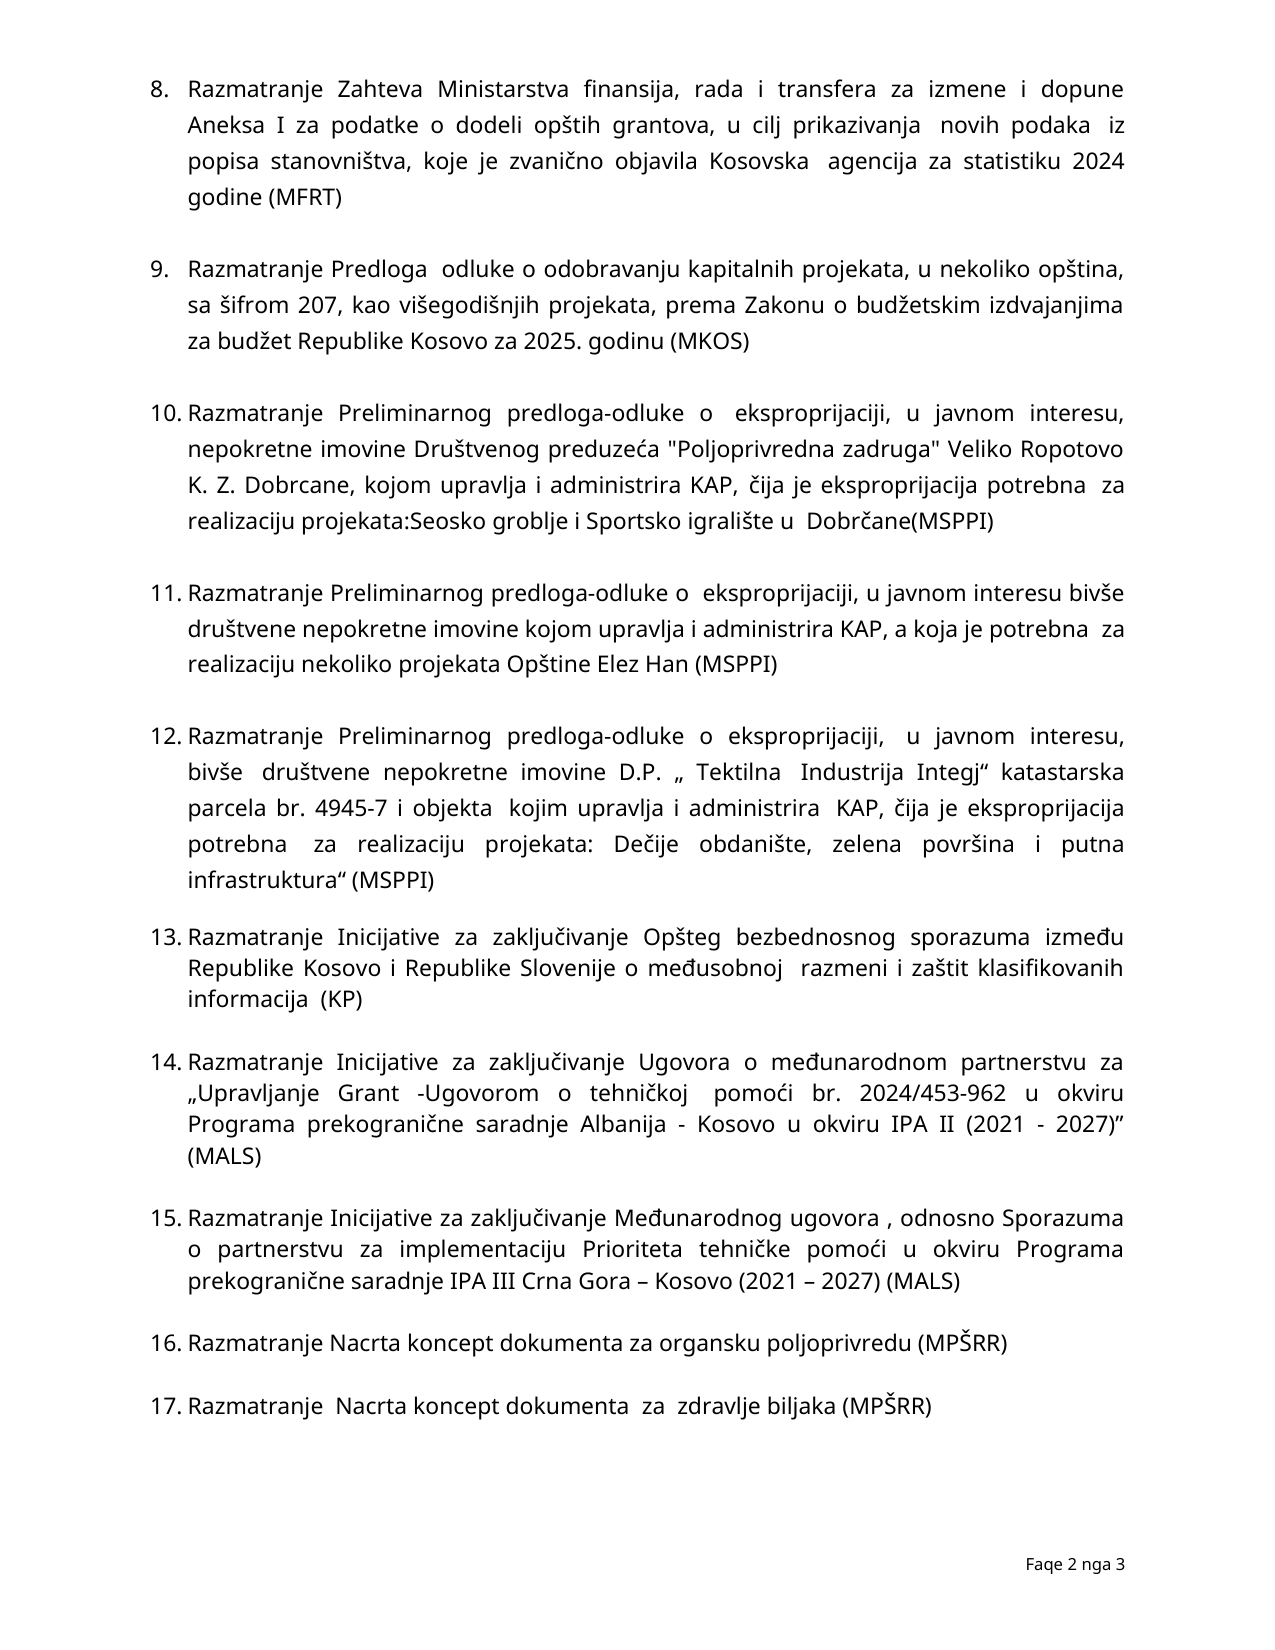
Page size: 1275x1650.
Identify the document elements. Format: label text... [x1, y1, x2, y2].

list Razmatranje Preliminarnog predloga-odluke o eksproprijaciji, u javnom interesu, nepokretne imovine Društvenog preduzeća "Poljoprivredna zadruga" Veliko Ropotovo K. Z. Dobrcane, kojom upravlja i administrira KAP, čija je eksproprijacija potrebna za realizaciju projekata:Seosko groblje i Sportsko igralište u Dobrčane(MSPPI) [150, 397, 1125, 536]
list Razmatranje Nacrta koncept dokumenta za organsku poljoprivredu (MPŠRR) [150, 1327, 1125, 1358]
list Razmatranje Zahteva Ministarstva finansija, rada i transfera za izmene i dopune Aneksa I za podatke o dodeli opštih grantova, u cilj prikazivanja novih podaka iz popisa stanovništva, koje je zvanično objavila Kosovska agencija za statistiku 2024 godine (MFRT) [150, 73, 1125, 212]
list Razmatranje Nacrta koncept dokumenta za zdravlje biljaka (MPŠRR) [150, 1389, 1125, 1421]
list Razmatranje Inicijative za zaključivanje Opšteg bezbednosnog sporazuma između Republike Kosovo i Republike Slovenije o međusobnoj razmeni i zaštit klasifikovanih informacija (KP) [150, 921, 1125, 1014]
list Razmatranje Inicijative za zaključivanje Ugovora o međunarodnom partnerstvu za „Upravljanje Grant -Ugovorom o tehničkoj pomoći br. 2024/453-962 u okviru Programa prekogranične saradnje Albanija - Kosovo u okviru IPA II (2021 - 2027)” (MALS) [150, 1046, 1125, 1171]
list Razmatranje Inicijative za zaključivanje Međunarodnog ugovora , odnosno Sporazuma o partnerstvu za implementaciju Prioriteta tehničke pomoći u okviru Programa prekogranične saradnje IPA III Crna Gora – Kosovo (2021 – 2027) (MALS) [150, 1202, 1125, 1296]
list Razmatranje Preliminarnog predloga-odluke o eksproprijaciji, u javnom interesu bivše društvene nepokretne imovine kojom upravlja i administrira KAP, a koja je potrebna za realizaciju nekoliko projekata Opštine Elez Han (MSPPI) [150, 577, 1125, 680]
list Razmatranje Predloga odluke o odobravanju kapitalnih projekata, u nekoliko opština, sa šifrom 207, kao višegodišnjih projekata, prema Zakonu o budžetskim izdvajanjima za budžet Republike Kosovo za 2025. godinu (MKOS) [150, 253, 1125, 356]
list Razmatranje Preliminarnog predloga-odluke o eksproprijaciji, u javnom interesu, bivše društvene nepokretne imovine D.P. „ Tektilna Industrija Integj“ katastarska parcela br. 4945-7 i objekta kojim upravlja i administrira KAP, čija je eksproprijacija potrebna za realizaciju projekata: Dečije obdanište, zelena površina i putna infrastruktura“ (MSPPI) [150, 720, 1125, 895]
